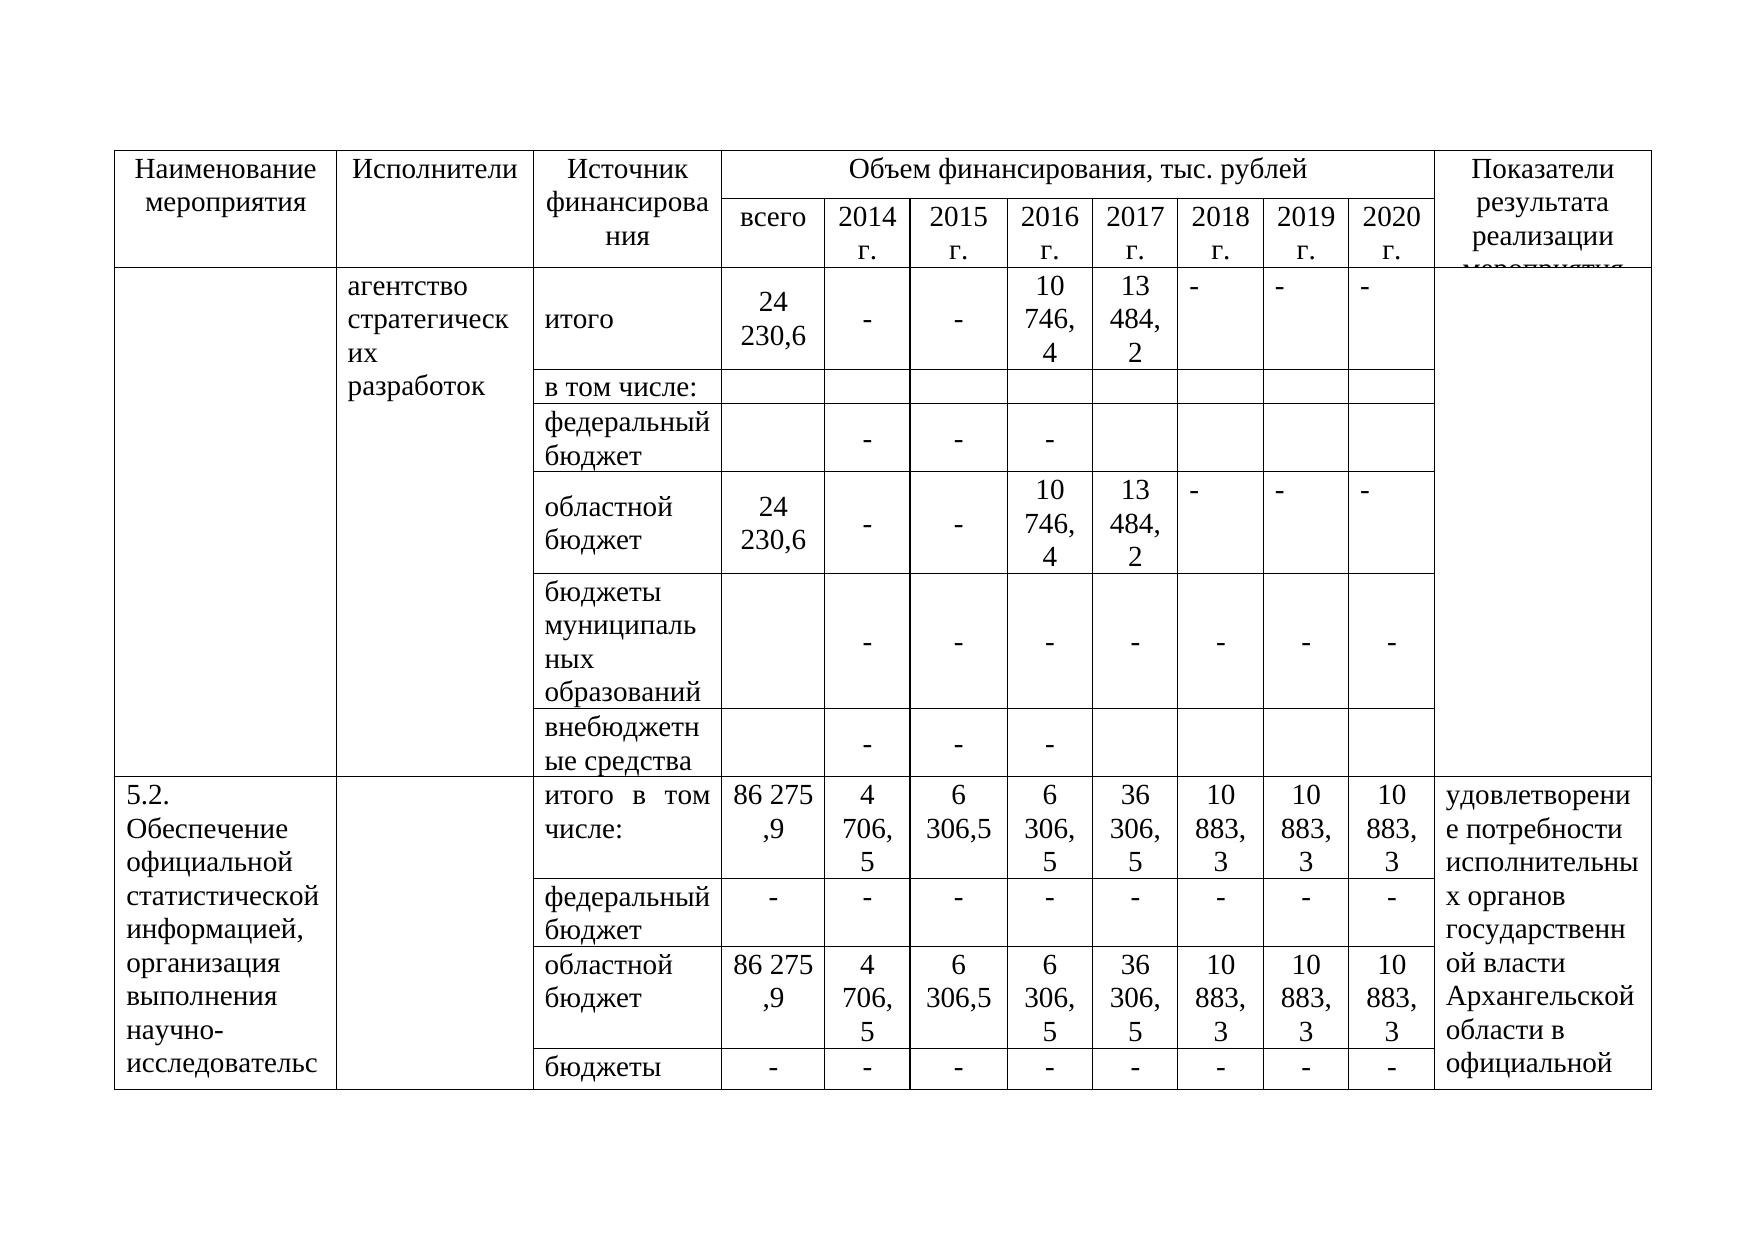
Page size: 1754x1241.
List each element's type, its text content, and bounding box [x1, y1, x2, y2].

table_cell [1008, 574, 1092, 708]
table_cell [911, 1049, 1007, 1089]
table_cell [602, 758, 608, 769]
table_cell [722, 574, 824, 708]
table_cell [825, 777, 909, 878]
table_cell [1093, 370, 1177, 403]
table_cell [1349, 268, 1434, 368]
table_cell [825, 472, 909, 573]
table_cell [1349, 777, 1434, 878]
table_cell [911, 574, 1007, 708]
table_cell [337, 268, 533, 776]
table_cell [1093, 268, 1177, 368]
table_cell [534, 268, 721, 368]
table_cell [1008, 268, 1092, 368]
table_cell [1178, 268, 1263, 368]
table_header Исполнители [337, 151, 533, 267]
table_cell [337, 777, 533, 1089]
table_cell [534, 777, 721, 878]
table_cell 2015 г. [911, 199, 1007, 267]
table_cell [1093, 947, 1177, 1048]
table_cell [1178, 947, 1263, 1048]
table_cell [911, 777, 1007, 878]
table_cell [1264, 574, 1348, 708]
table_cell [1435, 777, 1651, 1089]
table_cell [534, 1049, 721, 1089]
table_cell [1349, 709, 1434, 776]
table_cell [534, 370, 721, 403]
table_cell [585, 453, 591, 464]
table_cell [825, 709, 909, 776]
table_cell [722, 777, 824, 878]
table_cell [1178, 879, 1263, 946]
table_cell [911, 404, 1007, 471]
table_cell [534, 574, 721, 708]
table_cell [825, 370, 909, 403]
table_header Объем финансирования, тыс. рублей [722, 151, 1434, 198]
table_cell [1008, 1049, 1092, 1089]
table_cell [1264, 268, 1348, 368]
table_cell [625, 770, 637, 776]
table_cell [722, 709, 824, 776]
table_header Источник финансирования [534, 151, 721, 267]
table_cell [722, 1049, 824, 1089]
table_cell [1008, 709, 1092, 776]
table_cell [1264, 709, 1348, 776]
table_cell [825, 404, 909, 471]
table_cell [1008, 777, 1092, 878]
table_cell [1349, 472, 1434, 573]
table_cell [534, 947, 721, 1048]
table_header Показатели результата реализации мероприятия по годам [1435, 151, 1651, 267]
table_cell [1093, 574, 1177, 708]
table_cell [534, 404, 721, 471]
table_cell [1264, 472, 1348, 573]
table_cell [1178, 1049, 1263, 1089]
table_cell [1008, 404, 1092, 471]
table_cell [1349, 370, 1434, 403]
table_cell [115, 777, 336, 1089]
table_cell всего [722, 199, 824, 267]
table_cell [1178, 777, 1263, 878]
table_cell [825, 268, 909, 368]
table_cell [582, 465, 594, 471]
table_header Наименование мероприятия [115, 151, 336, 267]
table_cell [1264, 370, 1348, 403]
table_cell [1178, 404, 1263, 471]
table_cell 2019 г. [1264, 199, 1348, 267]
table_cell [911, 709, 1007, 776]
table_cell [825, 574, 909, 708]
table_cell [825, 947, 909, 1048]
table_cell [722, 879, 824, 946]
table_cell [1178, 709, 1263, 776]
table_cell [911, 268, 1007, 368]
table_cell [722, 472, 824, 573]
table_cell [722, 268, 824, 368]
table_cell 2017 г. [1093, 199, 1177, 267]
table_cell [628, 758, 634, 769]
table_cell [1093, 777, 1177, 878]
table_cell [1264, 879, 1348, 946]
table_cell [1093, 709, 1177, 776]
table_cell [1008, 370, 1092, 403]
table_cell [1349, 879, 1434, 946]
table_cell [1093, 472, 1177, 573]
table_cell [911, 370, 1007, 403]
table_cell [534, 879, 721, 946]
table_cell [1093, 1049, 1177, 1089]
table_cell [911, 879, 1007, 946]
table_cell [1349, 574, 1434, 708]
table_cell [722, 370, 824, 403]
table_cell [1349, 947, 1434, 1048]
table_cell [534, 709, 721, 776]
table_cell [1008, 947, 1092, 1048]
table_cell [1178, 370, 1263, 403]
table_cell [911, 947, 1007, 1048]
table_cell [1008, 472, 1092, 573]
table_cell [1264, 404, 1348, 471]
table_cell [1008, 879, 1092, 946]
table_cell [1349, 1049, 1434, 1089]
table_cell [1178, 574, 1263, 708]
table_cell 2016 г. [1008, 199, 1092, 267]
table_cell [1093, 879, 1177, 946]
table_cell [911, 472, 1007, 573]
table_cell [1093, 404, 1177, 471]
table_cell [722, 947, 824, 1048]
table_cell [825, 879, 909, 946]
table_cell 2020 г. [1349, 199, 1434, 267]
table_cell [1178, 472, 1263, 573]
table_cell 2014 г. [825, 199, 909, 267]
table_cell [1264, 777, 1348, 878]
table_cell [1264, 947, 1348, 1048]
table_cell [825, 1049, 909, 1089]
table_cell 2018 г. [1178, 199, 1263, 267]
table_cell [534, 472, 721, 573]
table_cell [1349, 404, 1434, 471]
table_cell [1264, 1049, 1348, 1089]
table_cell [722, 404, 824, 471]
